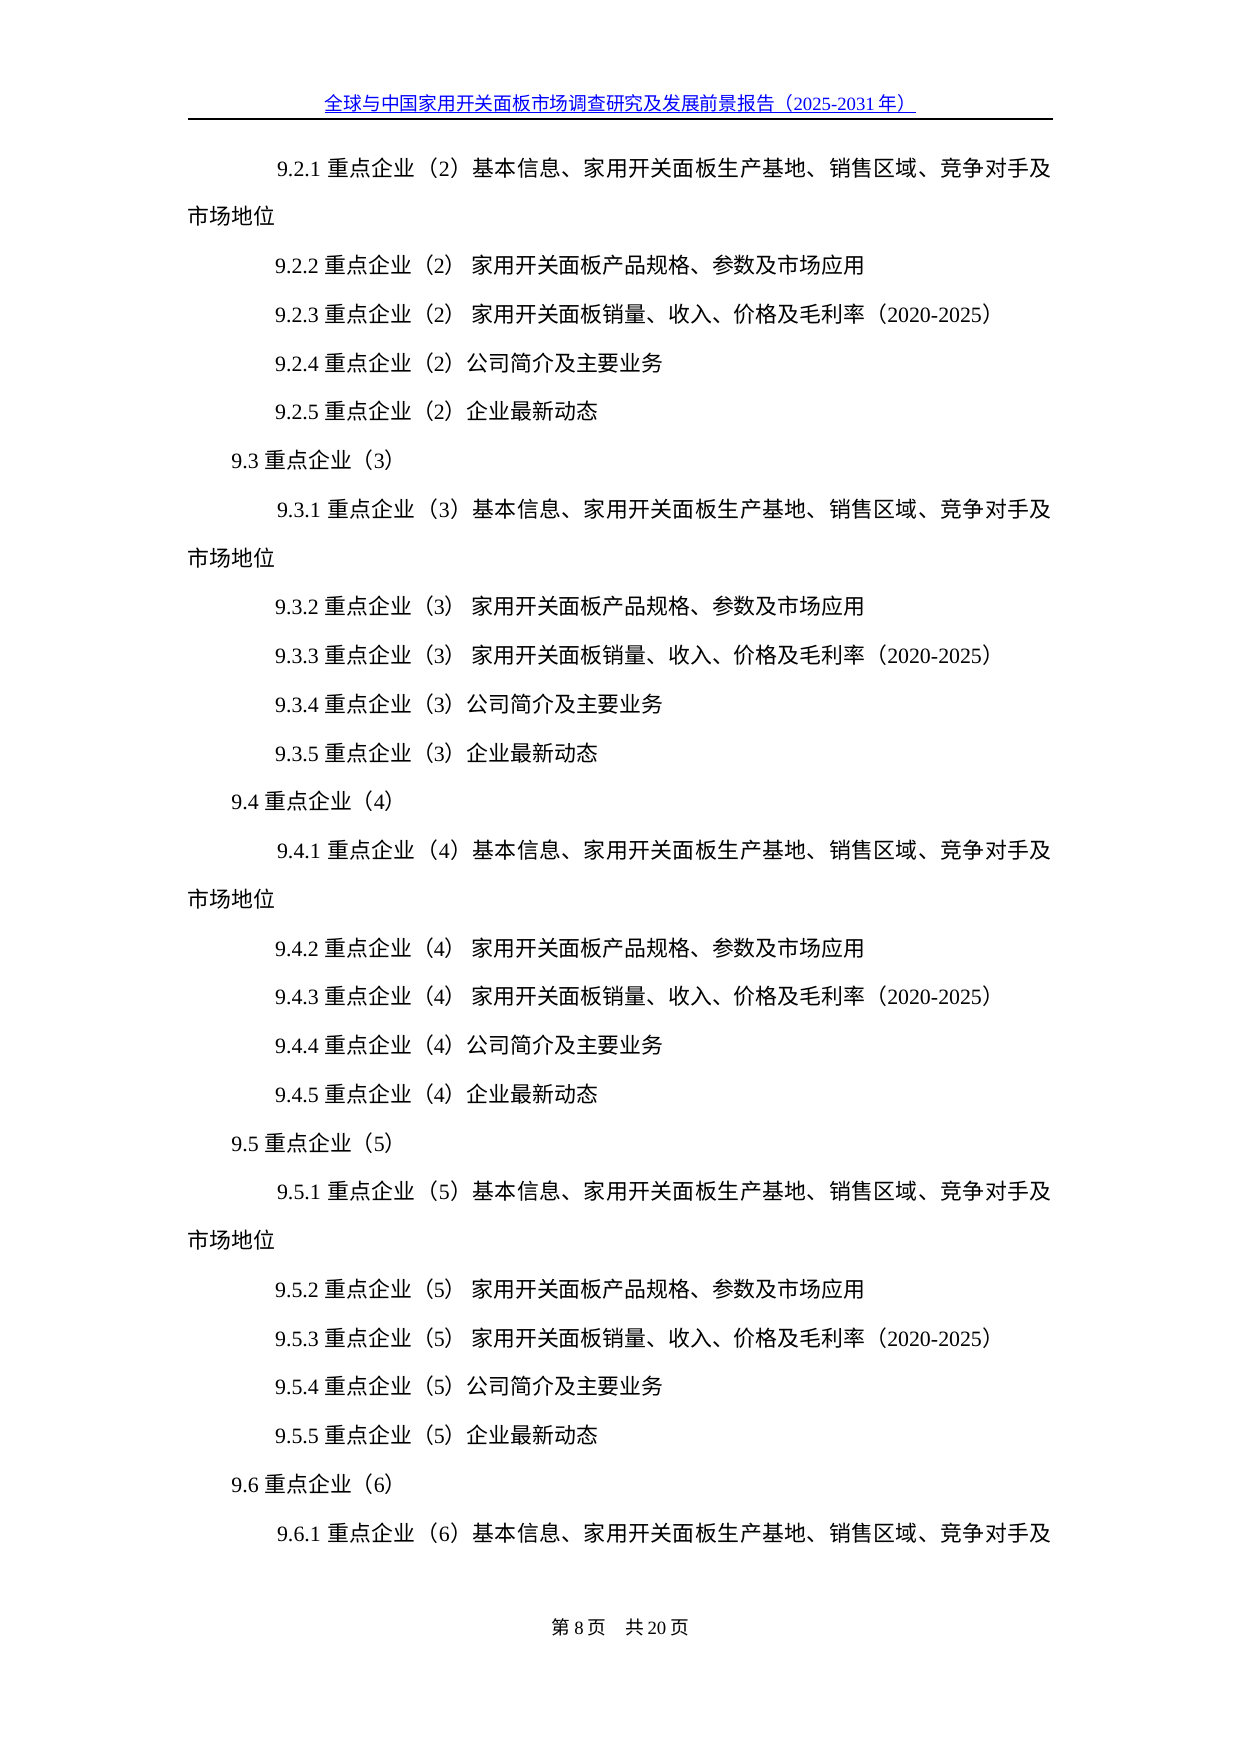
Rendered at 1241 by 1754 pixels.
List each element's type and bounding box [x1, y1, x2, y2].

text [187, 150, 1053, 1548]
